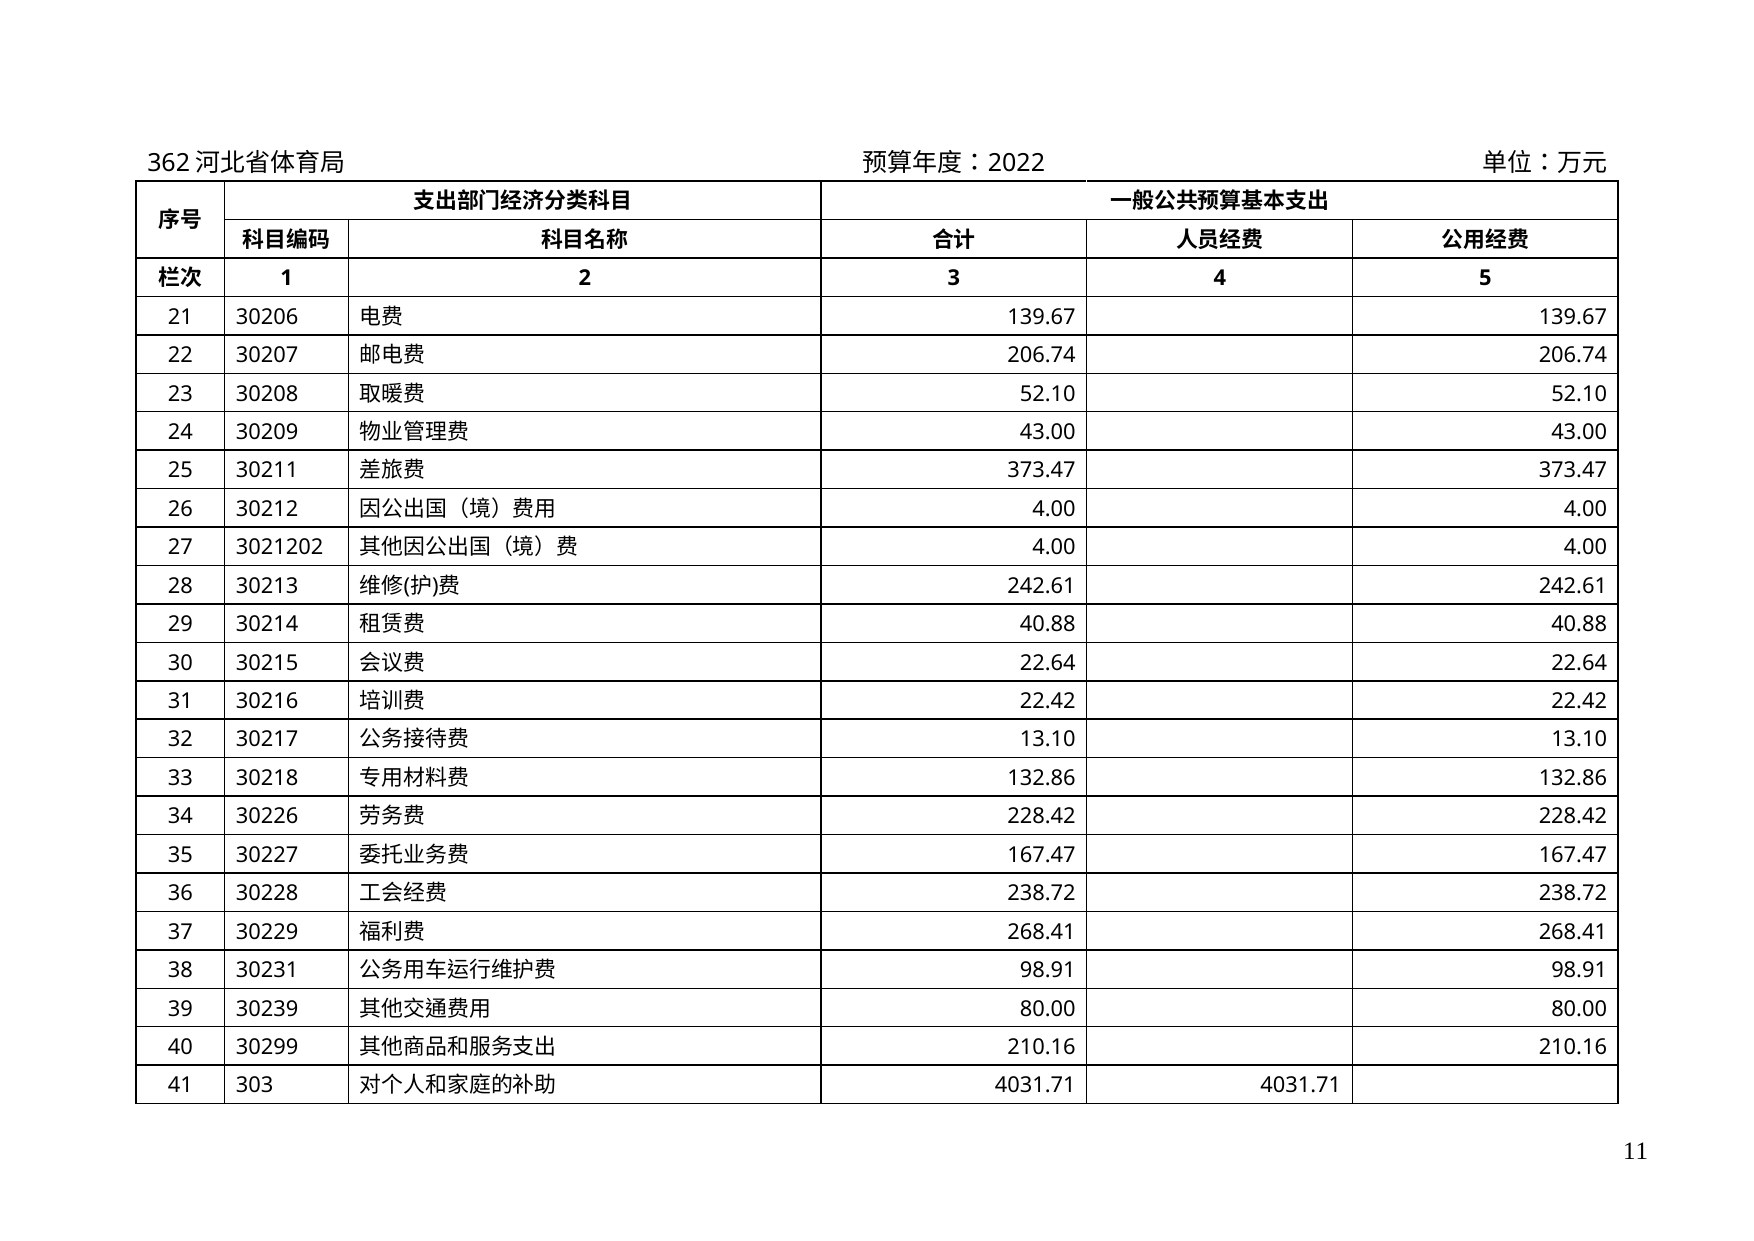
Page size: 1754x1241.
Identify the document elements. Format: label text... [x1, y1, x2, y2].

table_cell 2 [349, 259, 820, 296]
table_cell 序号 [137, 182, 224, 257]
table_cell 32 [137, 720, 224, 757]
table_cell 科目编码 [225, 220, 348, 257]
table_cell 委托业务费 [349, 835, 820, 872]
table_cell 一般公共预算基本支出 [822, 182, 1617, 219]
table_cell 206.74 [822, 336, 1086, 372]
table_cell 210.16 [822, 1027, 1086, 1064]
table_cell 4.00 [1353, 489, 1617, 526]
table_cell 30231 [225, 951, 348, 987]
table_cell [1087, 566, 1352, 603]
table_header 单位：万元 [1087, 143, 1617, 180]
table_cell 合计 [822, 220, 1086, 257]
table_cell 39 [137, 989, 224, 1026]
table_cell 租赁费 [349, 605, 820, 641]
table_cell 3 [822, 259, 1086, 296]
table_cell [1087, 835, 1352, 872]
table_cell 40.88 [1353, 605, 1617, 641]
table_cell 30209 [225, 412, 348, 449]
table_cell 28 [137, 566, 224, 603]
table_cell 培训费 [349, 682, 820, 718]
table_cell 5 [1353, 259, 1617, 296]
table_cell 41 [137, 1066, 224, 1103]
table_cell 4031.71 [822, 1066, 1086, 1103]
table_cell [1087, 1027, 1352, 1064]
table_cell [1353, 1066, 1617, 1103]
table_cell 167.47 [822, 835, 1086, 872]
table_cell [1087, 682, 1352, 718]
table_cell 30212 [225, 489, 348, 526]
table_cell 30218 [225, 758, 348, 795]
table_cell [1087, 951, 1352, 987]
table_header 362河北省体育局 [137, 143, 820, 180]
table_cell 38 [137, 951, 224, 987]
table_cell 4.00 [822, 528, 1086, 564]
table_cell 4 [1087, 259, 1352, 296]
table_cell [1087, 989, 1352, 1026]
table_cell 取暖费 [349, 374, 820, 411]
table_cell 132.86 [1353, 758, 1617, 795]
table_cell 因公出国（境）费用 [349, 489, 820, 526]
table_cell [1087, 297, 1352, 334]
table_cell 其他商品和服务支出 [349, 1027, 820, 1064]
table_cell 30208 [225, 374, 348, 411]
table_cell 268.41 [1353, 912, 1617, 949]
table_cell 30206 [225, 297, 348, 334]
table_cell [1087, 797, 1352, 834]
table_cell 36 [137, 874, 224, 911]
table_cell 30299 [225, 1027, 348, 1064]
table_cell [1087, 912, 1352, 949]
table_cell 31 [137, 682, 224, 718]
table_cell [1087, 758, 1352, 795]
table_cell 40 [137, 1027, 224, 1064]
table_header 预算年度：2022 [822, 143, 1086, 180]
table_cell 差旅费 [349, 451, 820, 488]
table_cell 34 [137, 797, 224, 834]
table_cell 210.16 [1353, 1027, 1617, 1064]
table_cell 27 [137, 528, 224, 564]
table_cell 其他因公出国（境）费 [349, 528, 820, 564]
table_cell 139.67 [822, 297, 1086, 334]
table_cell 对个人和家庭的补助 [349, 1066, 820, 1103]
table_cell [1087, 412, 1352, 449]
table_cell 4.00 [822, 489, 1086, 526]
table_cell 公用经费 [1353, 220, 1617, 257]
table_cell 30 [137, 643, 224, 680]
table_cell 会议费 [349, 643, 820, 680]
table_cell 43.00 [1353, 412, 1617, 449]
table_cell 98.91 [822, 951, 1086, 987]
table_cell 维修(护)费 [349, 566, 820, 603]
table_cell 30217 [225, 720, 348, 757]
table_cell 13.10 [1353, 720, 1617, 757]
table_cell 228.42 [1353, 797, 1617, 834]
table_cell 科目名称 [349, 220, 820, 257]
table_cell 268.41 [822, 912, 1086, 949]
table_cell 支出部门经济分类科目 [225, 182, 820, 219]
table_cell 303 [225, 1066, 348, 1103]
table_cell 21 [137, 297, 224, 334]
table_cell 22.42 [822, 682, 1086, 718]
table_cell 30228 [225, 874, 348, 911]
table_cell 238.72 [1353, 874, 1617, 911]
table_cell 30227 [225, 835, 348, 872]
table_cell 劳务费 [349, 797, 820, 834]
table_cell 13.10 [822, 720, 1086, 757]
table_cell 邮电费 [349, 336, 820, 372]
table_cell 139.67 [1353, 297, 1617, 334]
table_cell 工会经费 [349, 874, 820, 911]
table_cell 206.74 [1353, 336, 1617, 372]
table_cell 30239 [225, 989, 348, 1026]
table_cell 30215 [225, 643, 348, 680]
table_cell 3021202 [225, 528, 348, 564]
table_cell 22 [137, 336, 224, 372]
table_cell 80.00 [1353, 989, 1617, 1026]
table_cell 242.61 [822, 566, 1086, 603]
table_cell 373.47 [1353, 451, 1617, 488]
table_cell 238.72 [822, 874, 1086, 911]
table_cell 40.88 [822, 605, 1086, 641]
table_cell 33 [137, 758, 224, 795]
table_cell [1087, 489, 1352, 526]
table_cell [1087, 605, 1352, 641]
table_cell 80.00 [822, 989, 1086, 1026]
table_cell 242.61 [1353, 566, 1617, 603]
table_cell 373.47 [822, 451, 1086, 488]
table_cell 4.00 [1353, 528, 1617, 564]
table_cell 30211 [225, 451, 348, 488]
table_cell 98.91 [1353, 951, 1617, 987]
table_cell 132.86 [822, 758, 1086, 795]
table_cell [1087, 720, 1352, 757]
table_cell 物业管理费 [349, 412, 820, 449]
table_cell 人员经费 [1087, 220, 1352, 257]
table_cell 43.00 [822, 412, 1086, 449]
table_cell 24 [137, 412, 224, 449]
table_cell 公务接待费 [349, 720, 820, 757]
table_cell [1087, 528, 1352, 564]
table_cell 52.10 [822, 374, 1086, 411]
table_cell 26 [137, 489, 224, 526]
table_cell 30214 [225, 605, 348, 641]
table_cell 其他交通费用 [349, 989, 820, 1026]
table_cell [1087, 643, 1352, 680]
table_cell 电费 [349, 297, 820, 334]
table_cell 25 [137, 451, 224, 488]
table_cell 栏次 [137, 259, 224, 296]
table_cell 30207 [225, 336, 348, 372]
table_cell 专用材料费 [349, 758, 820, 795]
table_cell 35 [137, 835, 224, 872]
table_cell 福利费 [349, 912, 820, 949]
table_cell 29 [137, 605, 224, 641]
table_cell 22.42 [1353, 682, 1617, 718]
table_cell 22.64 [822, 643, 1086, 680]
table_cell 30216 [225, 682, 348, 718]
table_cell 30229 [225, 912, 348, 949]
table_cell [1087, 336, 1352, 372]
table_cell 公务用车运行维护费 [349, 951, 820, 987]
table_cell 22.64 [1353, 643, 1617, 680]
table_cell 37 [137, 912, 224, 949]
table_cell [1087, 451, 1352, 488]
table_cell [1087, 874, 1352, 911]
table_cell 23 [137, 374, 224, 411]
table_cell 4031.71 [1087, 1066, 1352, 1103]
table_cell 167.47 [1353, 835, 1617, 872]
table_cell 52.10 [1353, 374, 1617, 411]
table_cell 228.42 [822, 797, 1086, 834]
table_cell 30226 [225, 797, 348, 834]
table_cell 1 [225, 259, 348, 296]
table_cell 30213 [225, 566, 348, 603]
table_cell [1087, 374, 1352, 411]
